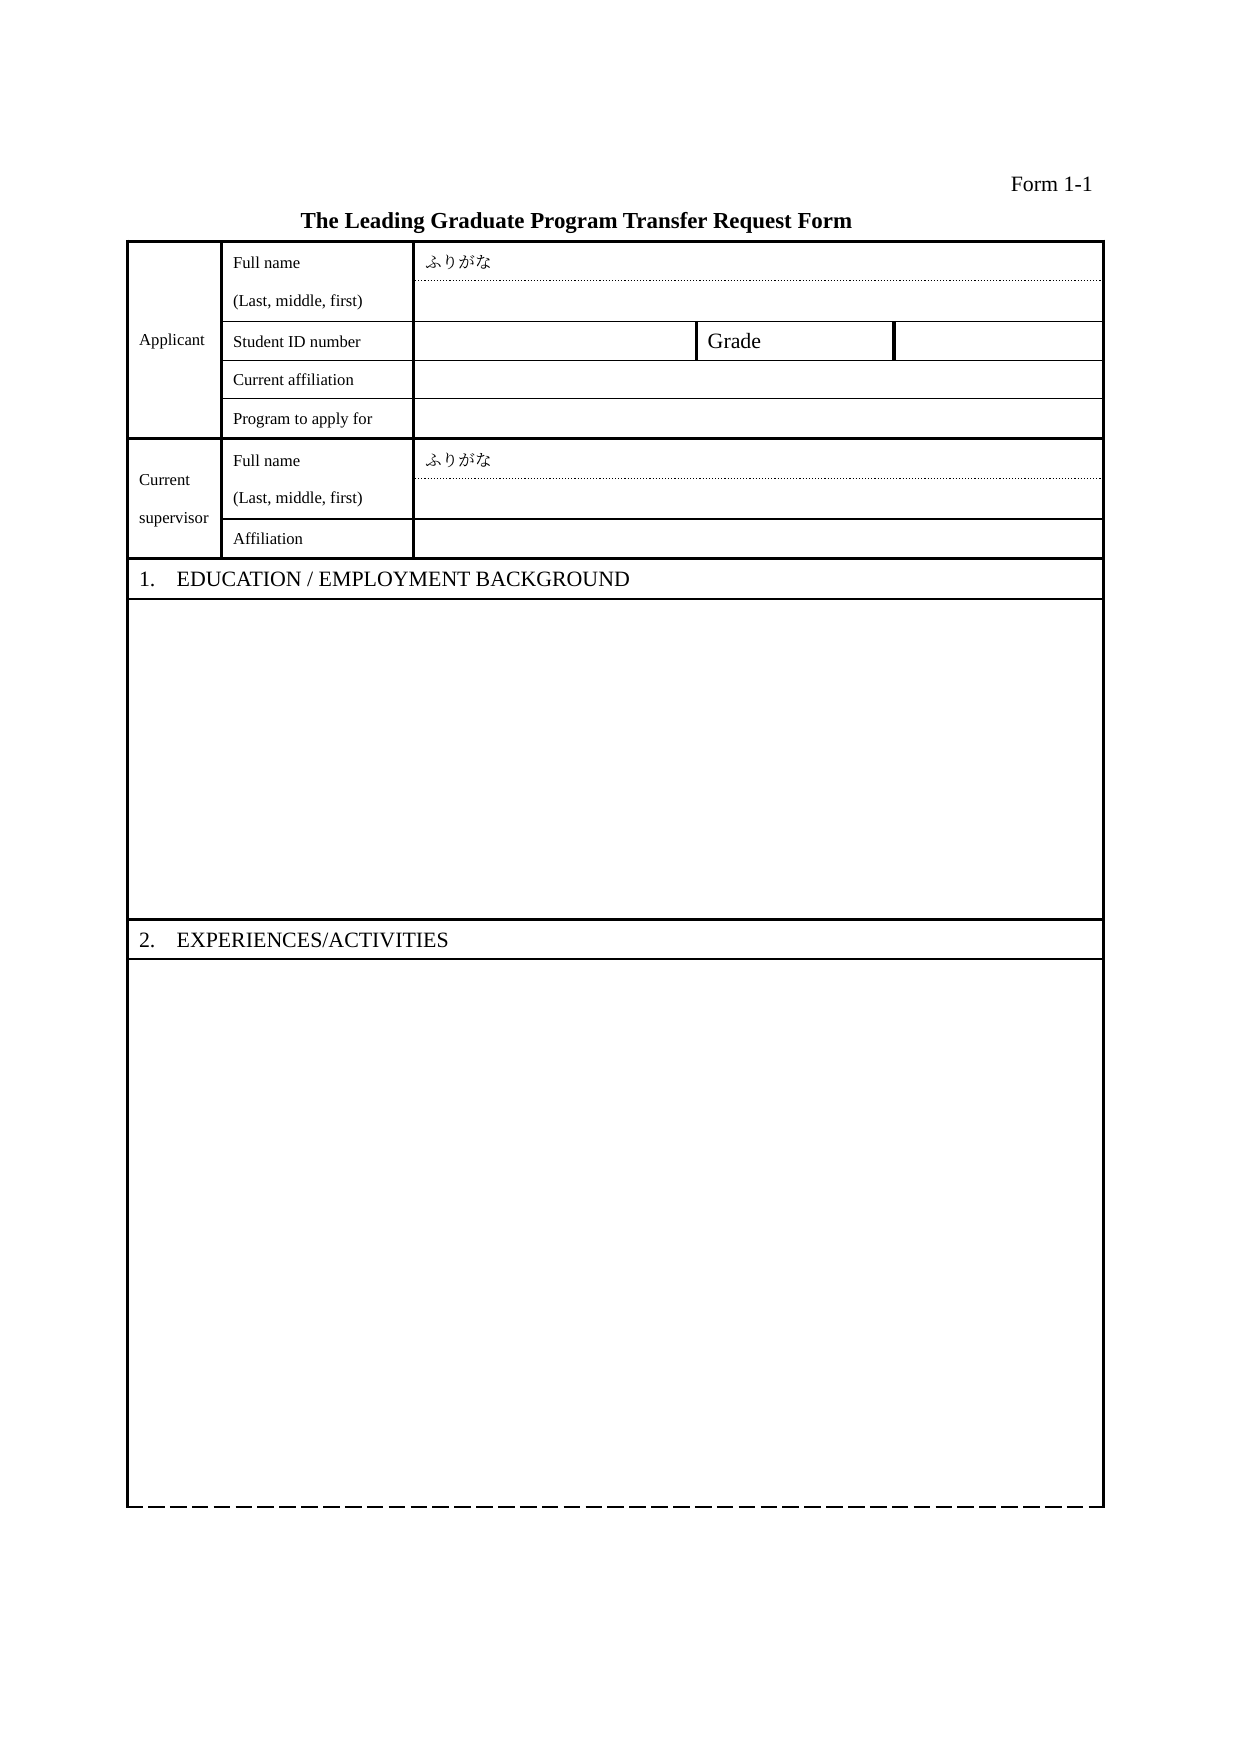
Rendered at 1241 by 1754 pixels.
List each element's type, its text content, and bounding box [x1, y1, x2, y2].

table_cell EDUCATION / EMPLOYMENT BACKGROUND [129, 560, 1102, 598]
table_cell [896, 322, 1102, 360]
text Form 1-1 [148, 164, 1092, 202]
table_cell [415, 361, 1102, 398]
table_cell [415, 280, 1102, 321]
table_cell Current supervisor [129, 440, 220, 557]
table_cell Student ID number [223, 322, 412, 360]
table_cell Current affiliation [223, 361, 412, 398]
table_cell Program to apply for [223, 399, 412, 437]
table_cell [415, 322, 695, 360]
table_cell [415, 520, 1102, 557]
text The Leading Graduate Program Transfer Request Form [148, 202, 1005, 239]
table_cell ふりがな [415, 440, 1102, 477]
table_cell Grade [698, 322, 892, 360]
table_cell [415, 478, 1102, 518]
table_header Applicant [129, 243, 220, 437]
table_cell [129, 600, 1102, 918]
table_cell [129, 960, 1102, 1506]
table_cell Affiliation [223, 520, 412, 557]
table_header ふりがな [415, 243, 1102, 280]
table_header Full name (Last, middle, first) [223, 243, 412, 321]
table_cell EXPERIENCES/ACTIVITIES [129, 921, 1102, 958]
table_cell [415, 399, 1102, 437]
table_cell Full name (Last, middle, first) [223, 440, 412, 518]
